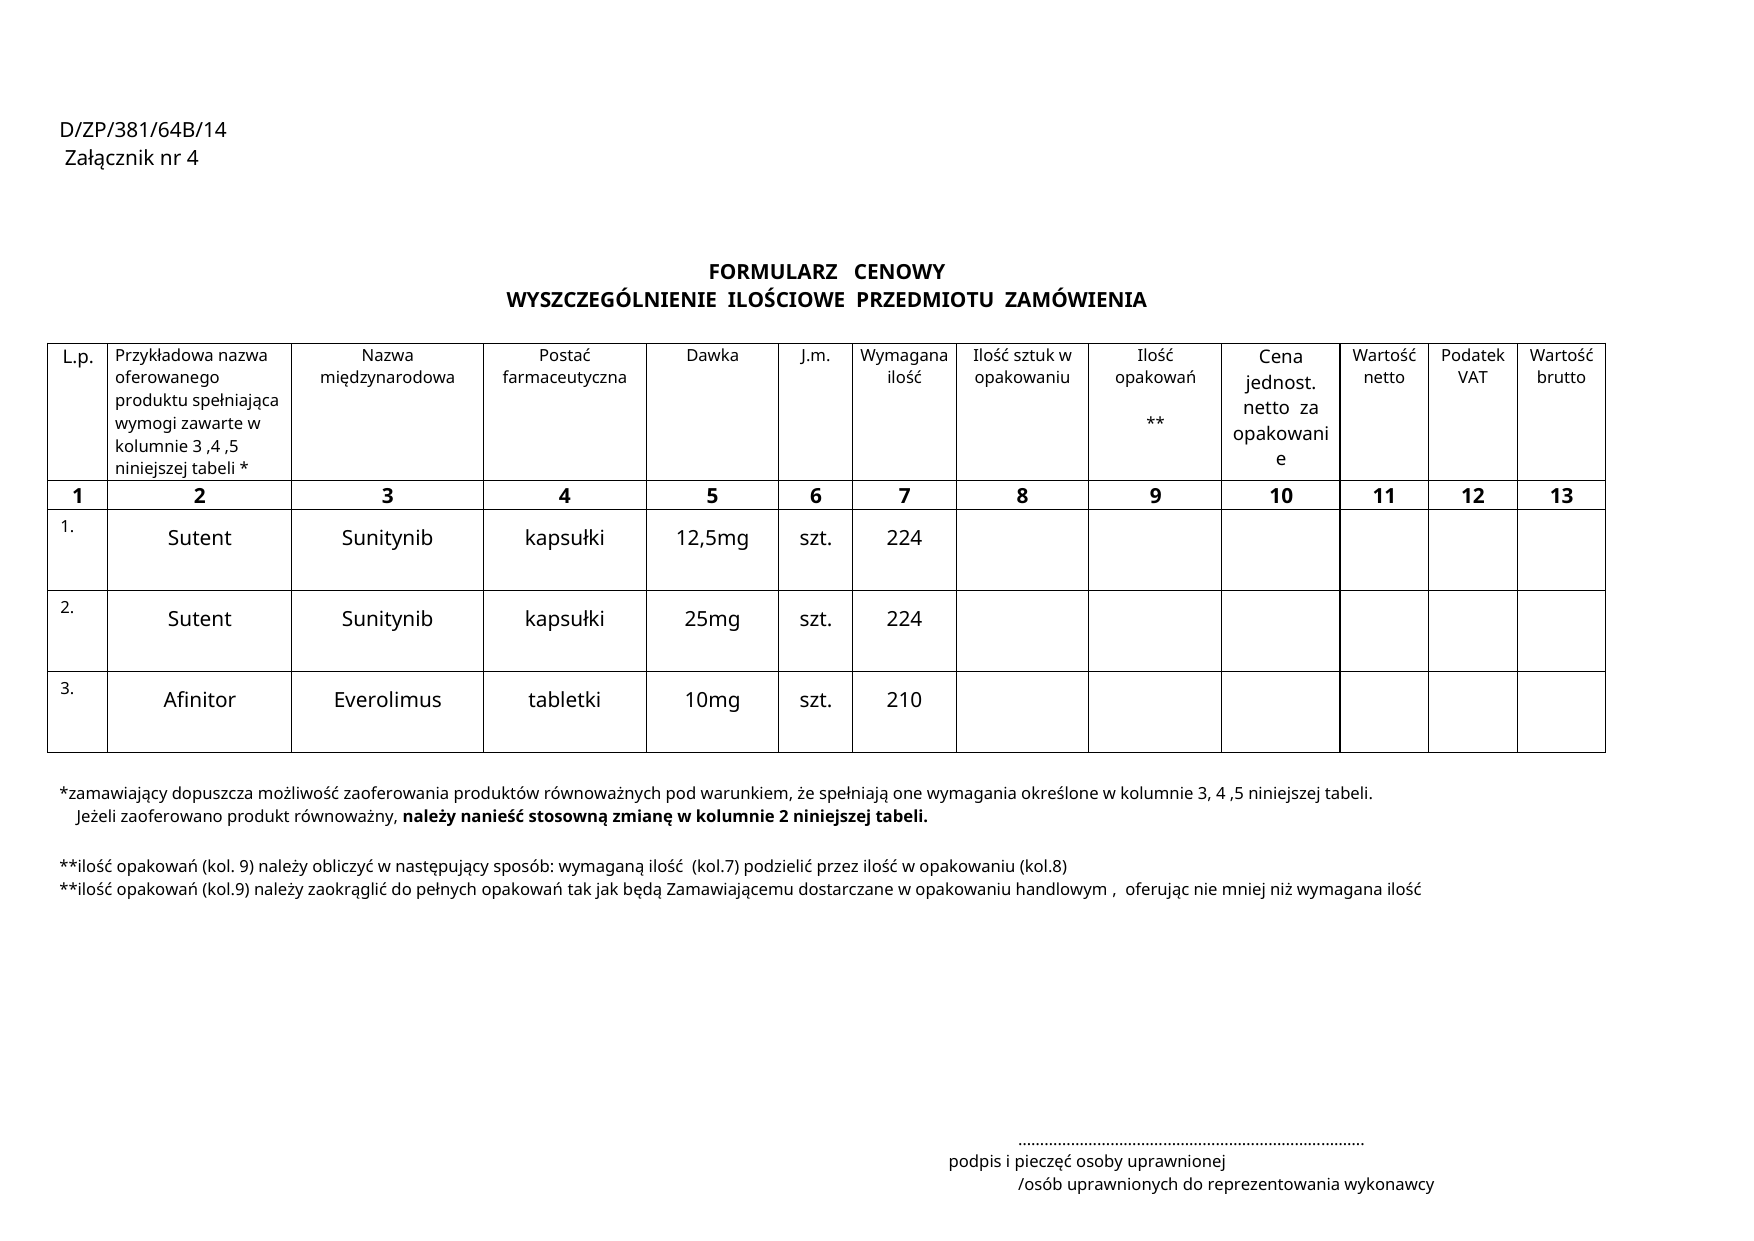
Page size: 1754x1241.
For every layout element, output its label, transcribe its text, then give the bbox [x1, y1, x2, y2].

table_cell [1222, 672, 1339, 752]
table_header Wymagana ilość [853, 344, 956, 480]
table_cell 12,5mg [647, 510, 778, 590]
text podpis i pieczęć osoby uprawnionej [59, 1150, 1594, 1173]
table_header Przykładowa nazwa oferowanego produktu spełniająca wymogi zawarte w kolumnie 3 ,4 ,5 niniejszej tabeli * [108, 344, 291, 480]
table_cell szt. [779, 672, 852, 752]
table_cell [957, 672, 1088, 752]
table_cell [1089, 510, 1221, 590]
table_cell [1222, 591, 1339, 671]
table_cell 6 [779, 481, 852, 509]
table_header J.m. [779, 344, 852, 480]
table_cell 9 [1089, 481, 1221, 509]
text FORMULARZ CENOWY [59, 257, 1594, 286]
table_header Cena jednost. netto za opakowanie [1222, 344, 1339, 480]
table_cell 12 [1429, 481, 1517, 509]
table_cell Sutent [108, 591, 291, 671]
table_cell [1089, 672, 1221, 752]
table_cell [1341, 591, 1428, 671]
table_cell 1 [48, 481, 107, 509]
table_cell [1429, 591, 1517, 671]
table_cell 5 [647, 481, 778, 509]
table_cell tabletki [484, 672, 646, 752]
table_cell 224 [853, 510, 956, 590]
table_cell [1518, 591, 1605, 671]
table_cell [48, 591, 107, 671]
text *zamawiający dopuszcza możliwość zaoferowania produktów równoważnych pod warunkiem, że spełniają one wymagania określone w kolumnie 3, 4 ,5 niniejszej tabeli. [59, 781, 1594, 804]
table_cell 210 [853, 672, 956, 752]
table_cell [48, 672, 107, 752]
table_cell 224 [853, 591, 956, 671]
table_cell [957, 591, 1088, 671]
table_cell [1518, 510, 1605, 590]
text Załącznik nr 4 [59, 143, 1594, 172]
table_cell kapsułki [484, 591, 646, 671]
table_cell 7 [853, 481, 956, 509]
table_cell szt. [779, 510, 852, 590]
table_header Wartość netto [1341, 344, 1428, 480]
table_cell szt. [779, 591, 852, 671]
table_cell [1341, 510, 1428, 590]
table_header Podatek VAT [1429, 344, 1517, 480]
table_cell 11 [1341, 481, 1428, 509]
table_cell [48, 510, 107, 590]
table_cell 13 [1518, 481, 1605, 509]
table_header Ilość opakowań ** [1089, 344, 1221, 480]
table_cell [1222, 510, 1339, 590]
table_cell Afinitor [108, 672, 291, 752]
table_cell 3 [292, 481, 483, 509]
table_cell Sunitynib [292, 510, 483, 590]
text D/ZP/381/64B/14 [59, 115, 1594, 143]
table_header Postać farmaceutyczna [484, 344, 646, 480]
table_header Ilość sztuk w opakowaniu [957, 344, 1088, 480]
table_cell [1518, 672, 1605, 752]
text WYSZCZEGÓLNIENIE ILOŚCIOWE PRZEDMIOTU ZAMÓWIENIA [59, 286, 1594, 314]
table_cell [957, 510, 1088, 590]
text Jeżeli zaoferowano produkt równoważny, należy nanieść stosowną zmianę w kolumnie 2 niniejszej tabeli. [59, 804, 1594, 827]
table_cell [1429, 510, 1517, 590]
table_cell Everolimus [292, 672, 483, 752]
text /osób uprawnionych do reprezentowania wykonawcy [944, 1173, 1594, 1196]
table_cell Sutent [108, 510, 291, 590]
table_cell 10 [1222, 481, 1339, 509]
table_cell [1089, 591, 1221, 671]
table_cell kapsułki [484, 510, 646, 590]
table_cell 25mg [647, 591, 778, 671]
table_header L.p. [48, 344, 107, 480]
text **ilość opakowań (kol. 9) należy obliczyć w następujący sposób: wymaganą ilość (kol.7) podzielić przez ilość w opakowaniu (kol.8) **ilość opakowań (kol.9) należy zaokrąglić do pełnych opakowań tak jak będą Zamawiającemu dostarczane w opakowaniu handlowym , oferując nie mniej niż wymagana ilość [59, 855, 1594, 900]
table_cell [1341, 672, 1428, 752]
table_header Nazwa międzynarodowa [292, 344, 483, 480]
text ……………………………………………………………………. [944, 1127, 1594, 1150]
table_cell 10mg [647, 672, 778, 752]
table_header Dawka [647, 344, 778, 480]
table_cell 4 [484, 481, 646, 509]
table_cell 8 [957, 481, 1088, 509]
table_header Wartość brutto [1518, 344, 1605, 480]
table_cell [1429, 672, 1517, 752]
table_cell 2 [108, 481, 291, 509]
table_cell Sunitynib [292, 591, 483, 671]
